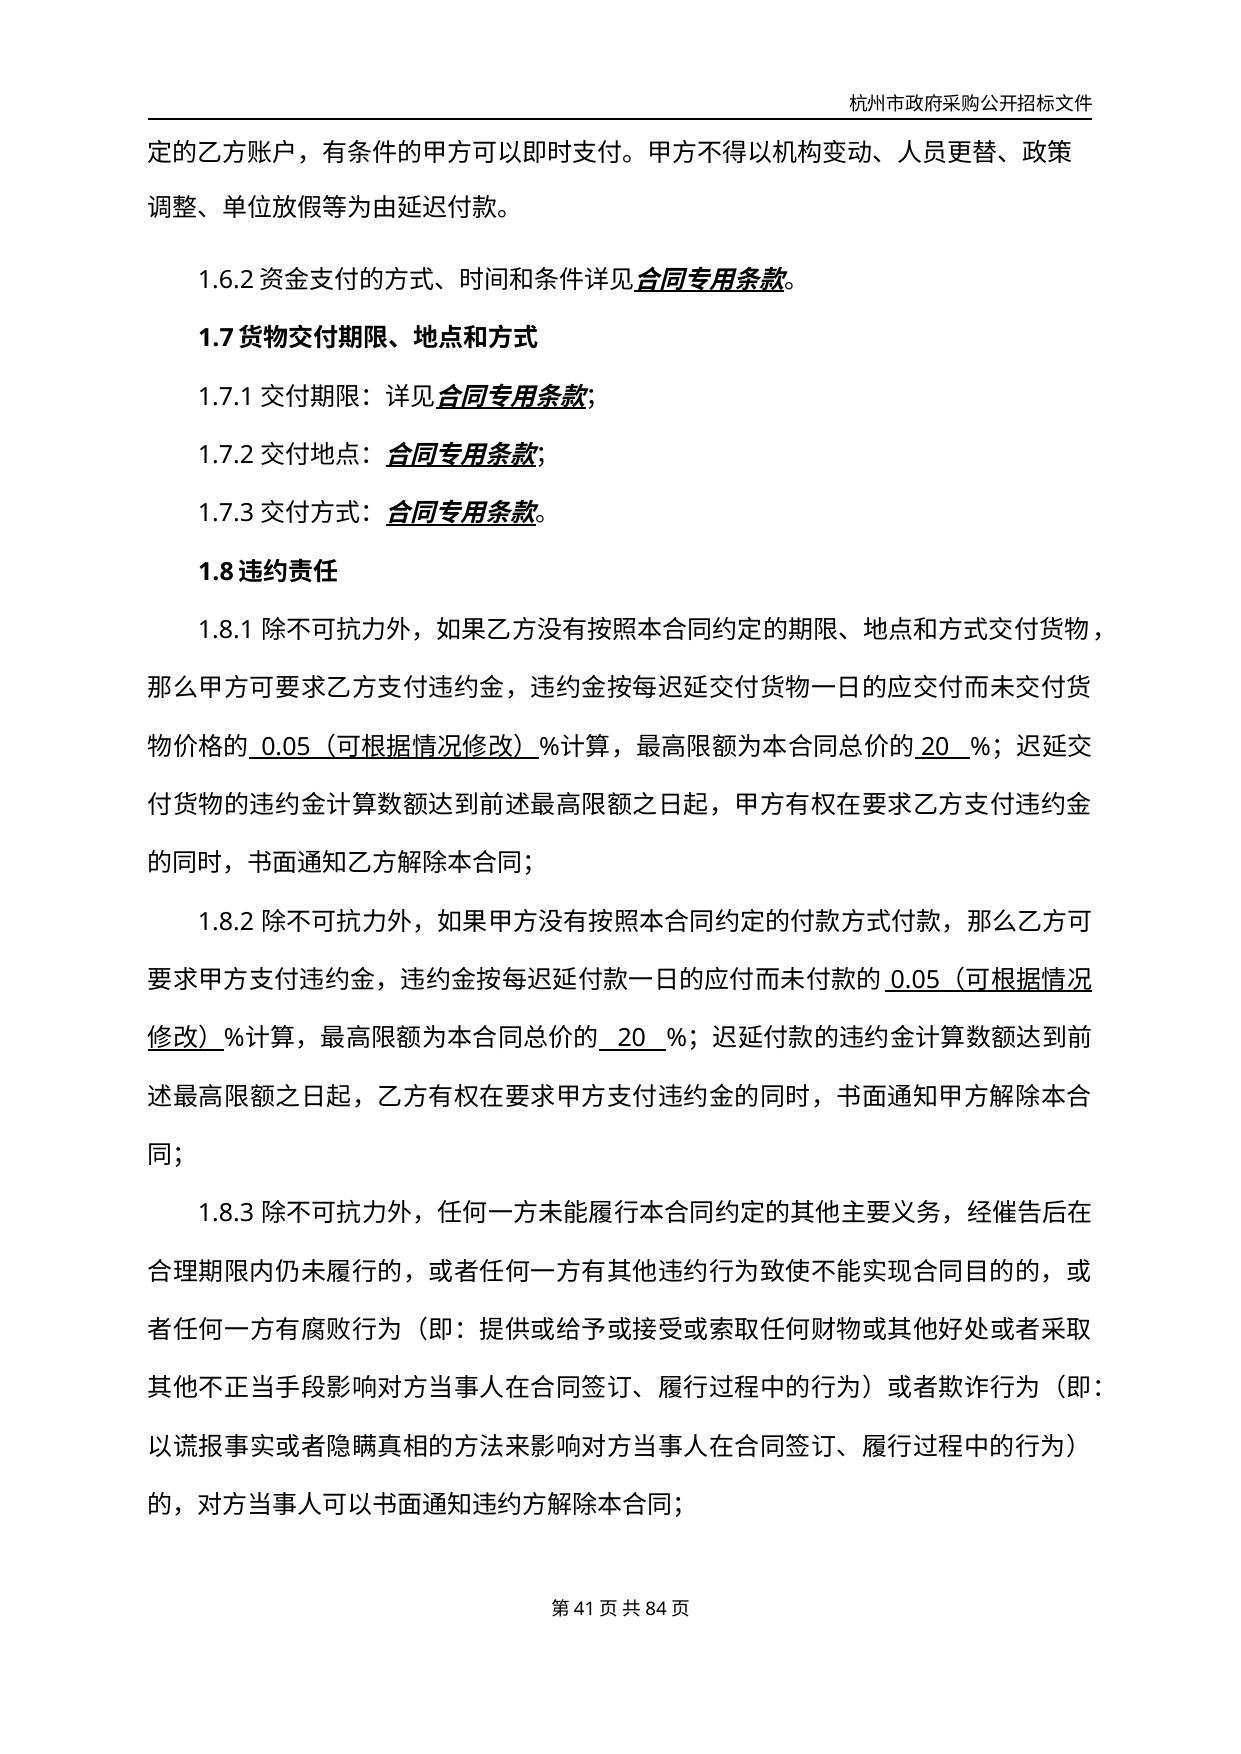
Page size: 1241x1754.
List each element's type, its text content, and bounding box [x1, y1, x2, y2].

text 1.7.3 交付方式：合同专用条款。 [148, 475, 1092, 533]
text 1.8.1 除不可抗力外，如果乙方没有按照本合同约定的期限、地点和方式交付货物，那么甲方可要求乙方支付违约金，违约金按每迟延交付货物一日的应交付而未交付货物价格的 0.05（可根据情况修改）%计算，最高限额为本合同总价的 20 %；迟延交付货物的违约金计算数额达到前述最高限额之日起，甲方有权在要求乙方支付违约金的同时，书面通知乙方解除本合同； [148, 592, 1092, 883]
text 1.8违约责任 [148, 533, 1092, 592]
text 1.7.1 交付期限：详见合同专用条款； [148, 358, 1092, 417]
text 1.6.2资金支付的方式、时间和条件详见合同专用条款。 [148, 242, 1092, 300]
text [148, 133, 1092, 223]
text 1.8.3 除不可抗力外，任何一方未能履行本合同约定的其他主要义务，经催告后在合理期限内仍未履行的，或者任何一方有其他违约行为致使不能实现合同目的的，或者任何一方有腐败行为（即：提供或给予或接受或索取任何财物或其他好处或者采取其他不正当手段影响对方当事人在合同签订、履行过程中的行为）或者欺诈行为（即：以谎报事实或者隐瞒真相的方法来影响对方当事人在合同签订、履行过程中的行为）的，对方当事人可以书面通知违约方解除本合同； [148, 1175, 1092, 1525]
text 1.7货物交付期限、地点和方式 [148, 300, 1092, 358]
text 1.7.2 交付地点：合同专用条款； [148, 417, 1092, 475]
text 1.8.2 除不可抗力外，如果甲方没有按照本合同约定的付款方式付款，那么乙方可要求甲方支付违约金，违约金按每迟延付款一日的应付而未付款的 0.05（可根据情况修改）%计算，最高限额为本合同总价的 20 %；迟延付款的违约金计算数额达到前述最高限额之日起，乙方有权在要求甲方支付违约金的同时，书面通知甲方解除本合同； [148, 883, 1092, 1175]
